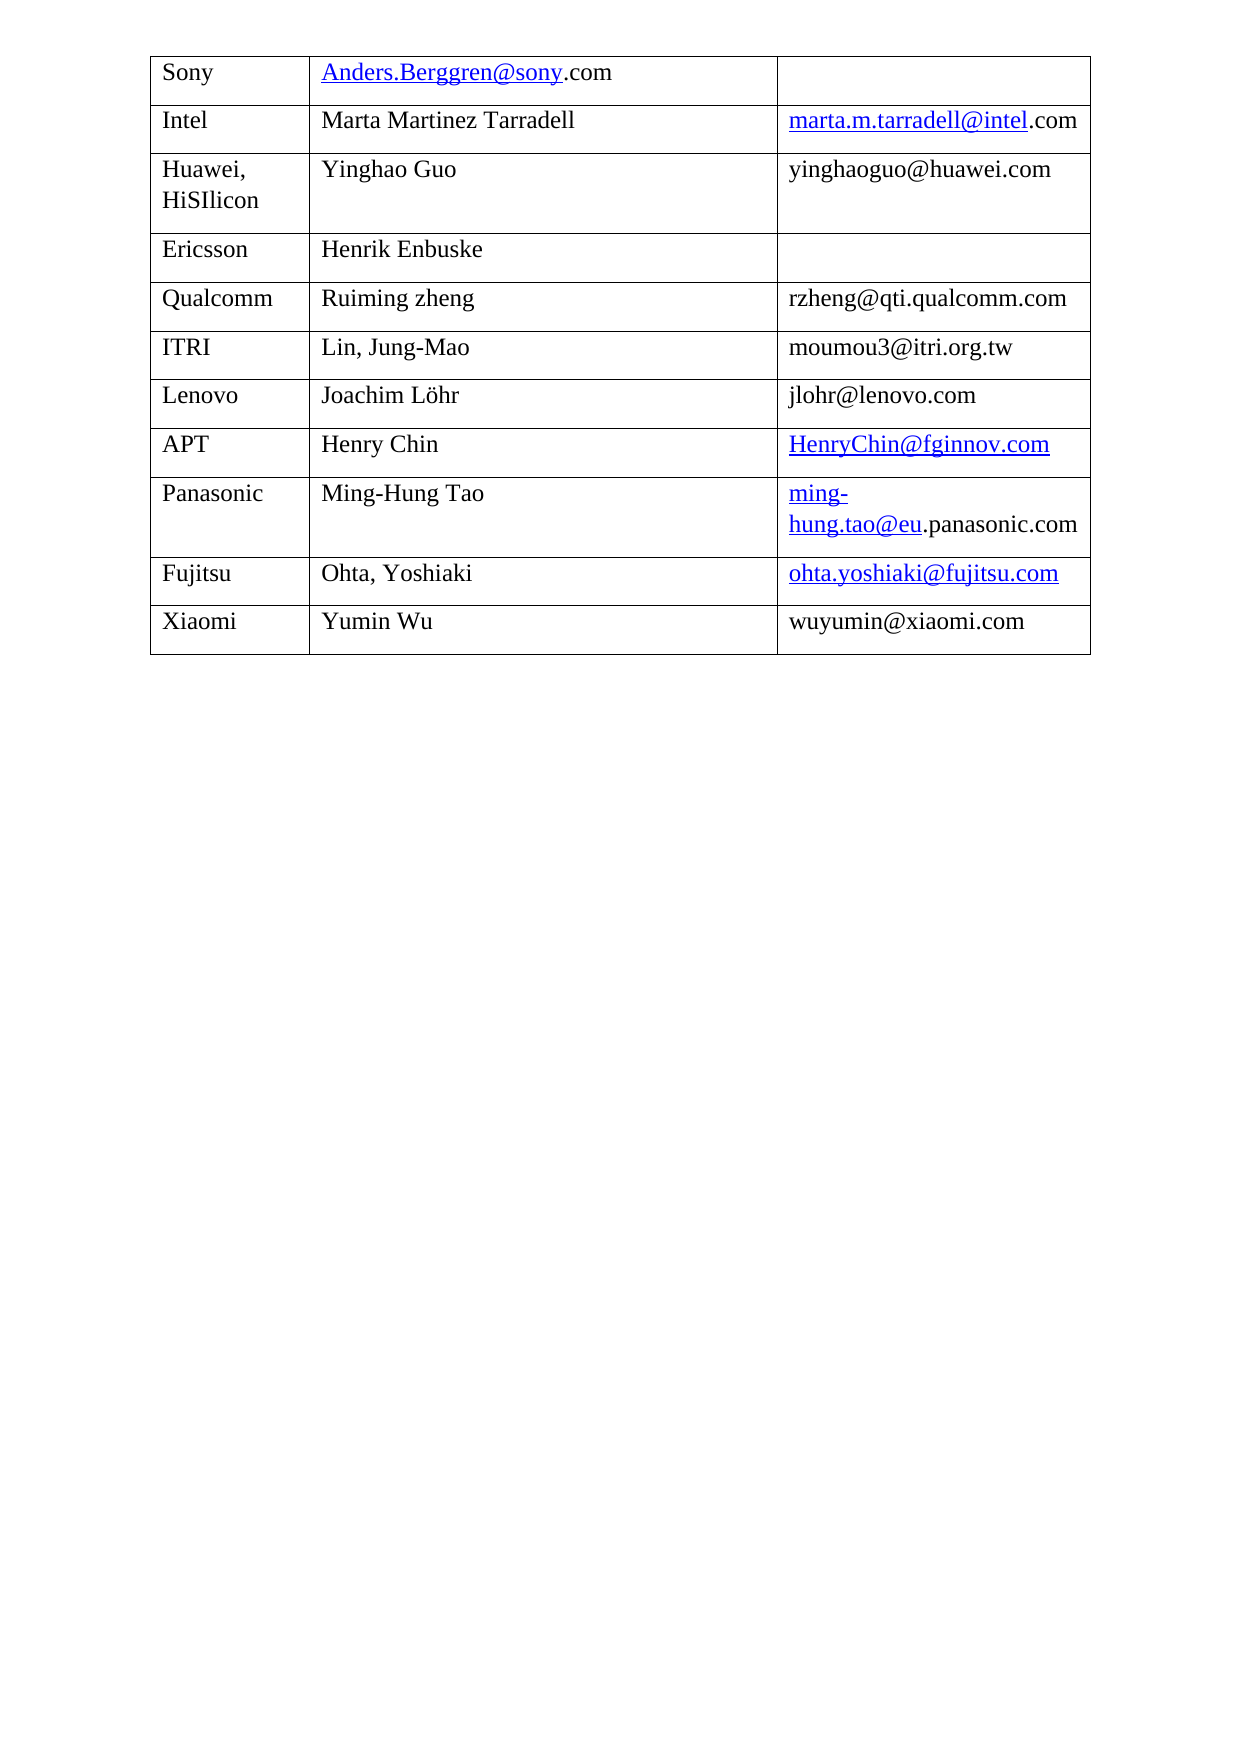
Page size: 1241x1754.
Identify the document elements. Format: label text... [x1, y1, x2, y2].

table_cell Xiaomi [151, 606, 309, 654]
table_cell Lenovo [151, 380, 309, 428]
table_cell Anders.Berggren@sony.com [310, 57, 777, 104]
table_cell Yumin Wu [310, 606, 777, 654]
table_cell Marta Martinez Tarradell [310, 106, 777, 153]
table_cell yinghaoguo@huawei.com [778, 154, 1090, 233]
table_cell APT [151, 429, 309, 477]
table_cell ming-hung.tao@eu.panasonic.com [778, 478, 1090, 557]
table_cell Qualcomm [151, 283, 309, 331]
table_cell Fujitsu [151, 558, 309, 605]
table_cell wuyumin@xiaomi.com [778, 606, 1090, 654]
table_cell rzheng@qti.qualcomm.com [778, 283, 1090, 331]
table_cell Henrik Enbuske [310, 234, 777, 282]
table_cell [778, 57, 1090, 104]
table_cell Ming-Hung Tao [310, 478, 777, 557]
table_cell Ericsson [151, 234, 309, 282]
table_cell moumou3@itri.org.tw [778, 332, 1090, 379]
table_cell Ohta, Yoshiaki [310, 558, 777, 605]
table_cell Sony [151, 57, 309, 104]
table_cell Panasonic [151, 478, 309, 557]
table_cell Yinghao Guo [310, 154, 777, 233]
table_cell Ruiming zheng [310, 283, 777, 331]
table_cell jlohr@lenovo.com [778, 380, 1090, 428]
table_cell [778, 234, 1090, 282]
table_cell HenryChin@fginnov.com [778, 429, 1090, 477]
table_cell Henry Chin [310, 429, 777, 477]
table_cell marta.m.tarradell@intel.com [778, 106, 1090, 153]
table_cell Lin, Jung-Mao [310, 332, 777, 379]
table_cell Huawei, HiSIlicon [151, 154, 309, 233]
table_cell Intel [151, 106, 309, 153]
table_cell ohta.yoshiaki@fujitsu.com [778, 558, 1090, 605]
table_cell ITRI [151, 332, 309, 379]
table_cell Joachim Löhr [310, 380, 777, 428]
